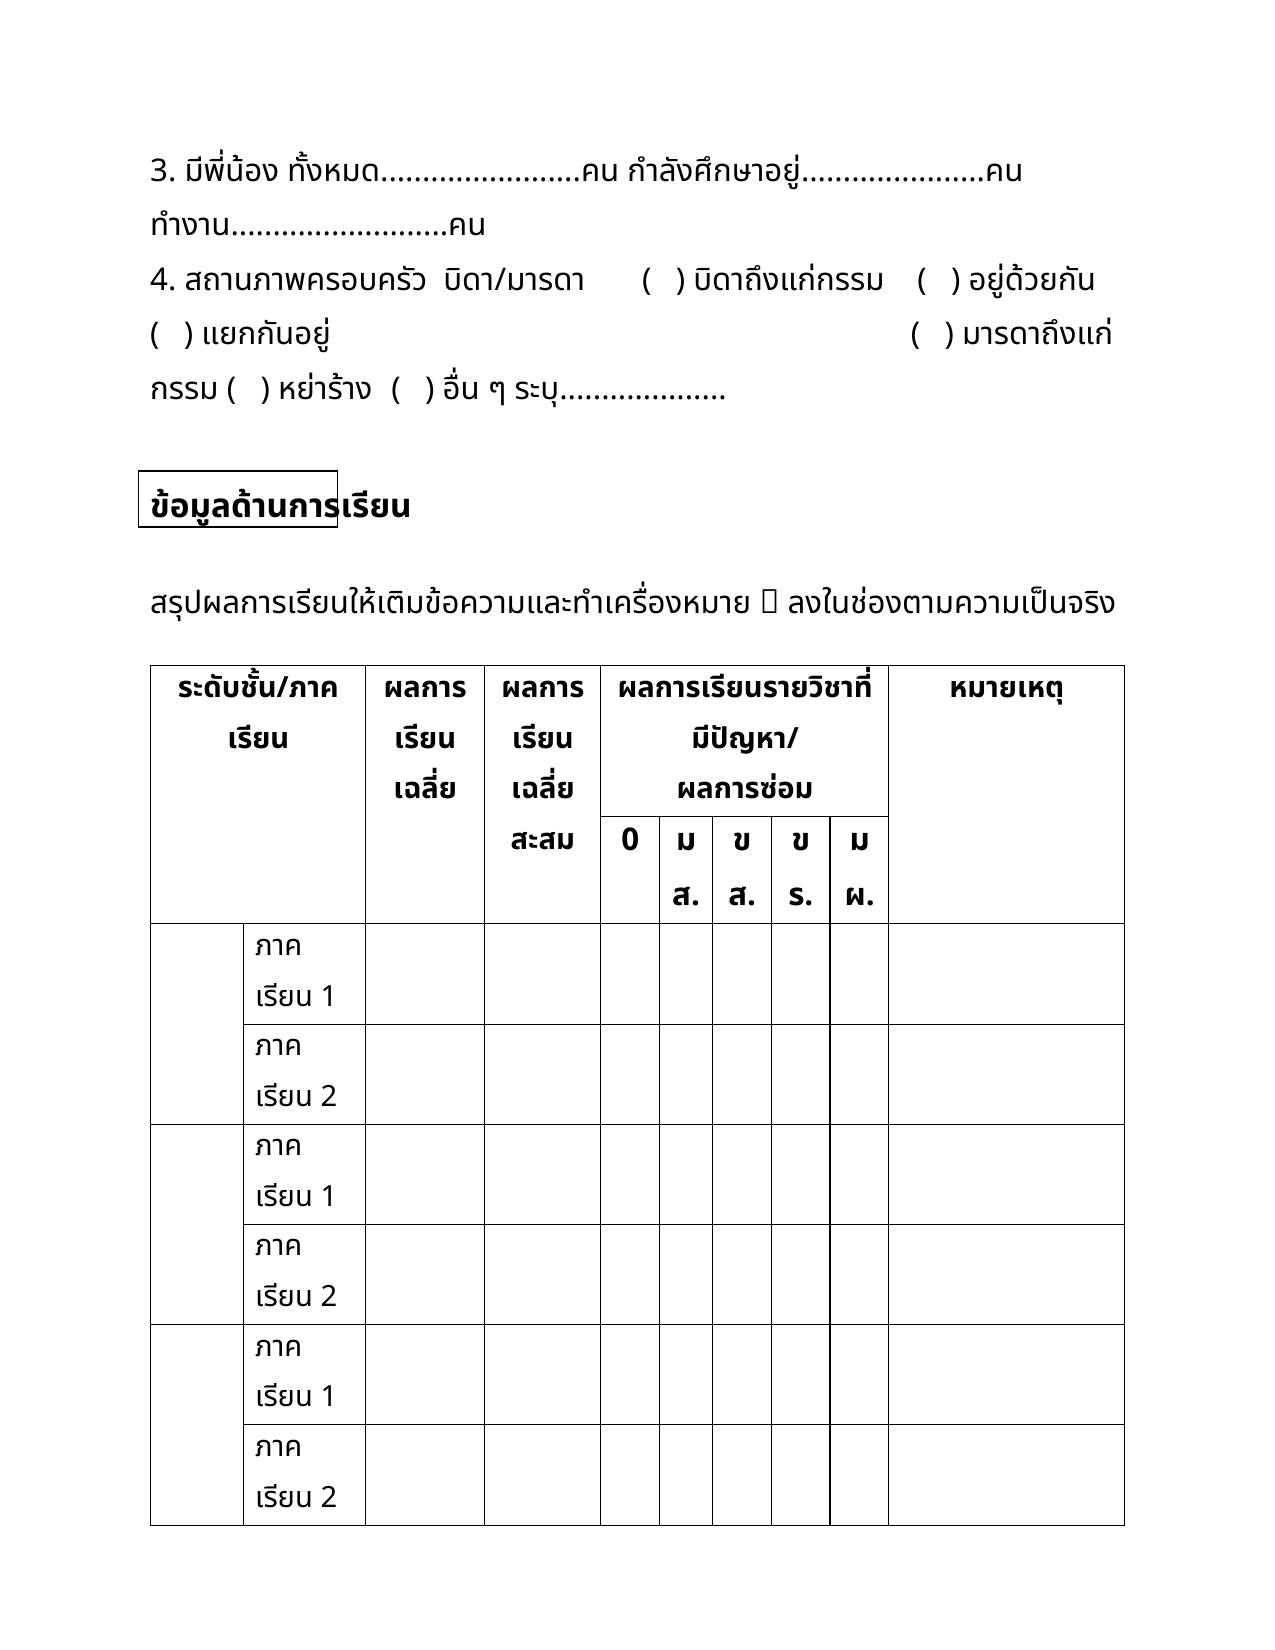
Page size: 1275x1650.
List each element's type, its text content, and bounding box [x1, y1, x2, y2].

table_cell [660, 1125, 712, 1224]
table_cell [485, 1025, 600, 1124]
table_header ผลการเรียนเฉลี่ย [366, 666, 484, 923]
table_cell ขร. [772, 817, 829, 923]
table_cell [772, 1125, 829, 1224]
table_cell [772, 1325, 829, 1424]
table_cell [772, 1425, 829, 1524]
table_cell [366, 1325, 484, 1424]
table_cell ภาคเรียน 1 [244, 1125, 365, 1224]
table_cell [772, 1025, 829, 1124]
table_cell [601, 1125, 659, 1224]
table_cell [366, 924, 484, 1023]
table_cell [601, 1025, 659, 1124]
table_cell [660, 924, 712, 1023]
table_cell [366, 1125, 484, 1224]
table_cell [485, 1225, 600, 1324]
table_cell [151, 1125, 243, 1324]
table_cell [485, 1325, 600, 1424]
table_cell [831, 924, 888, 1023]
table_cell ภาคเรียน 2 [244, 1225, 365, 1324]
text สรุปผลการเรียนให้เติมข้อความและทำเครื่องหมาย ลงในช่องตามความเป็นจริง [150, 578, 1125, 629]
table_cell [713, 1125, 771, 1224]
table_cell [485, 1125, 600, 1224]
table_cell [831, 1125, 888, 1224]
table_cell [713, 1025, 771, 1124]
text 4. สถานภาพครอบครัว บิดา/มารดา ( ) บิดาถึงแก่กรรม ( ) อยู่ด้วยกัน ( ) แยกกันอยู่ ( ) มารดาถึงแก่กรรม ( ) หย่าร้าง ( ) อื่น ๆ ระบุ.................... [150, 257, 1125, 413]
table_header ระดับชั้น/ภาคเรียน [151, 666, 365, 923]
table_cell [889, 1325, 1124, 1424]
table_cell [831, 1025, 888, 1124]
table_cell [660, 1425, 712, 1524]
table_cell [713, 1325, 771, 1424]
table_cell [601, 1225, 659, 1324]
table_cell ภาคเรียน 1 [244, 1325, 365, 1424]
table_cell [831, 1325, 888, 1424]
table_cell [889, 924, 1124, 1023]
table_cell [366, 1025, 484, 1124]
table_cell ภาคเรียน 1 [244, 924, 365, 1023]
table_cell [831, 1225, 888, 1324]
table_cell [889, 1125, 1124, 1224]
table_cell [485, 1425, 600, 1524]
table_cell [601, 1425, 659, 1524]
table_cell มส. [660, 817, 712, 923]
table_cell 0 [601, 817, 659, 923]
table_cell [151, 924, 243, 1124]
table_cell [660, 1025, 712, 1124]
table_cell [366, 1225, 484, 1324]
table_cell [889, 1225, 1124, 1324]
table_cell [889, 1025, 1124, 1124]
text ข้อมูลด้านการเรียน [150, 482, 1125, 532]
table_cell มผ. [831, 817, 888, 923]
table_cell [601, 1325, 659, 1424]
table_header หมายเหตุ [889, 666, 1124, 923]
table_cell [713, 924, 771, 1023]
table_cell [713, 1225, 771, 1324]
table_cell ภาคเรียน 2 [244, 1425, 365, 1524]
table_cell ภาคเรียน 2 [244, 1025, 365, 1124]
table_cell [713, 1425, 771, 1524]
table_cell [831, 1425, 888, 1524]
table_cell [485, 924, 600, 1023]
table_cell [366, 1425, 484, 1524]
table_cell [660, 1225, 712, 1324]
table_cell [660, 1325, 712, 1424]
table_cell [772, 924, 829, 1023]
table_header ผลการเรียนรายวิชาที่มีปัญหา/ ผลการซ่อม [601, 666, 888, 816]
table_cell ขส. [713, 817, 771, 923]
table_cell [151, 1325, 243, 1524]
table_cell [889, 1425, 1124, 1524]
table_header ผลการเรียนเฉลี่ยสะสม [485, 666, 600, 923]
text 3. มีพี่น้อง ทั้งหมด........................คน กำลังศึกษาอยู่......................คน ทำงาน..........................คน [150, 148, 1125, 250]
table_cell [772, 1225, 829, 1324]
table_cell [601, 924, 659, 1023]
